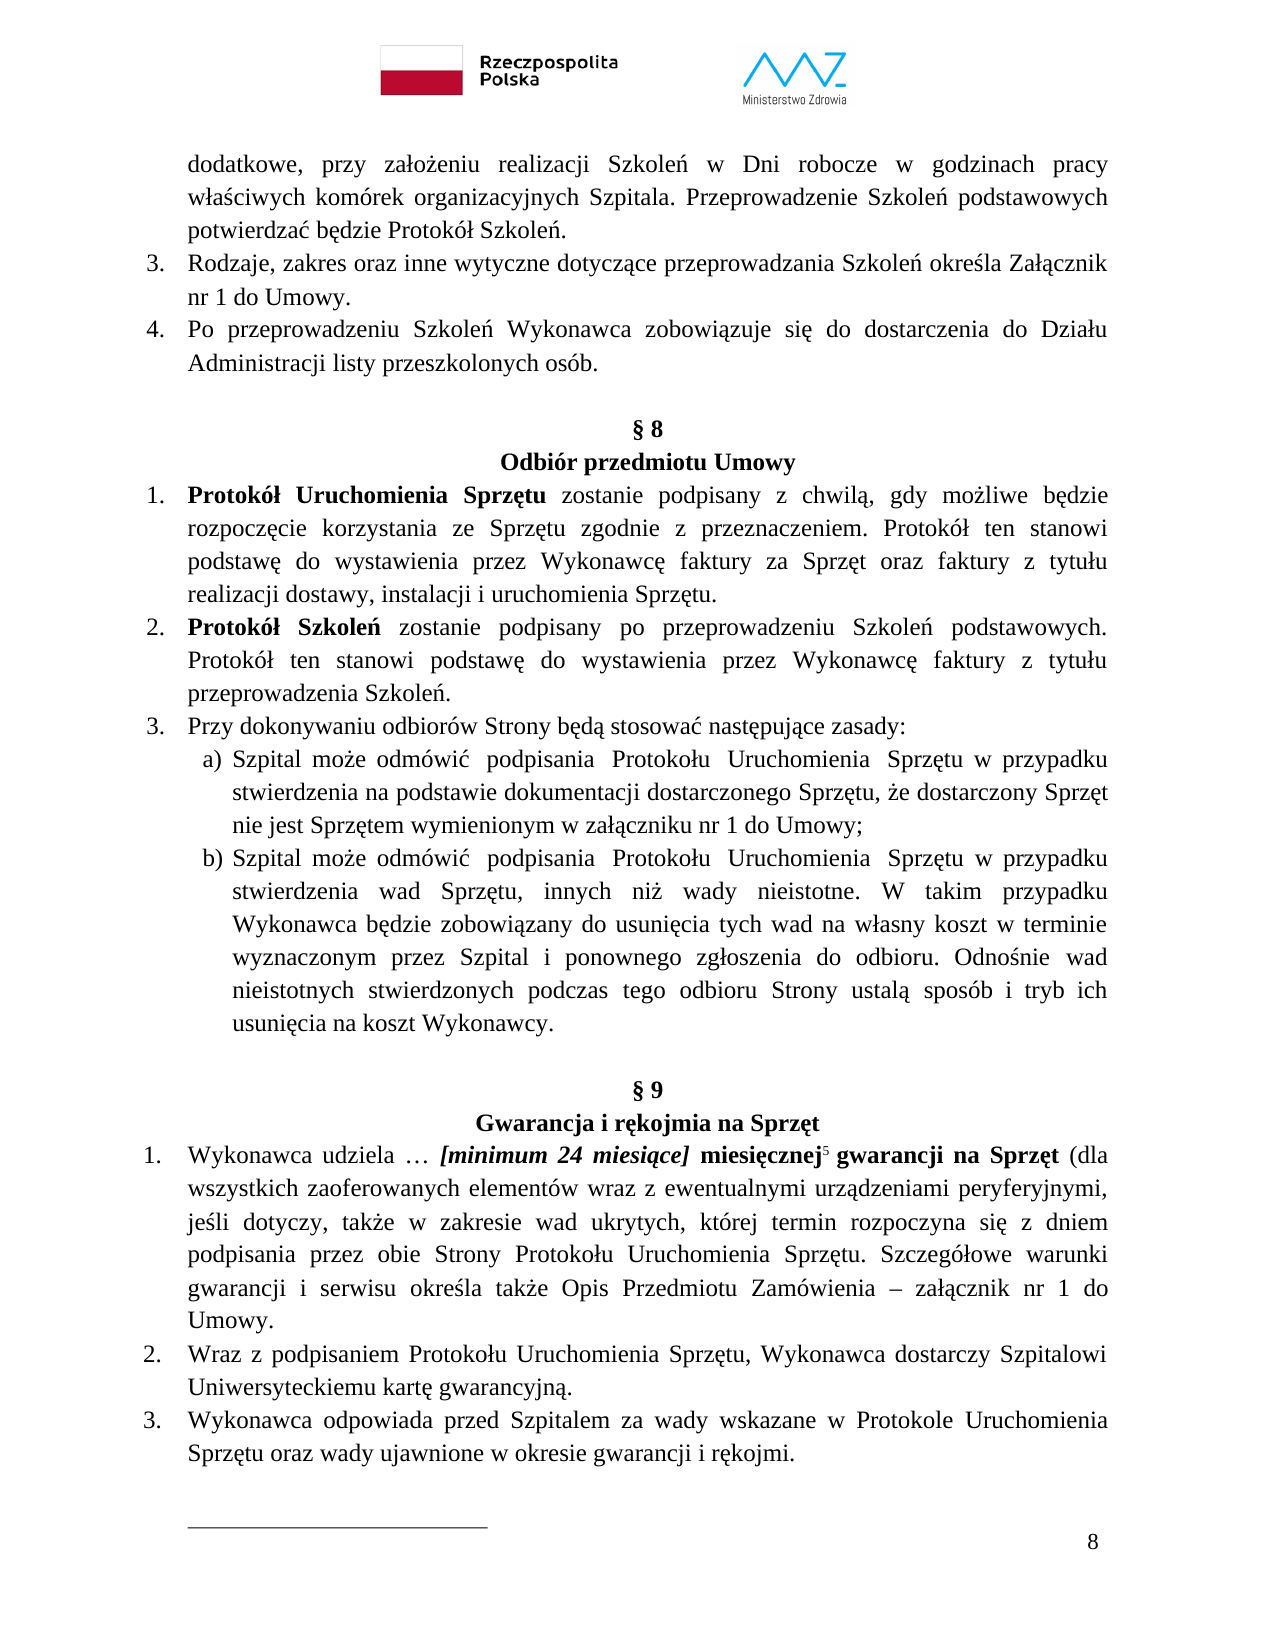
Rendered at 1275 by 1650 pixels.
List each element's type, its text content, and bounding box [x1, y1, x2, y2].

list Protokół Szkoleń zostanie podpisany po przeprowadzeniu Szkoleń podstawowych. Protokół ten stanowi podstawę do wystawienia przez Wykonawcę faktury z tytułu przeprowadzenia Szkoleń. [146, 612, 1108, 707]
subtitle § 9 [176, 1075, 1119, 1103]
picture [734, 42, 855, 108]
list Wykonawca odpowiada przed Szpitalem za wady wskazane w Protokole Uruchomienia Sprzętu oraz wady ujawnione w okresie gwarancji i rękojmi. [143, 1405, 1108, 1466]
text dodatkowe, przy założeniu realizacji Szkoleń w Dni robocze w godzinach pracy właściwych komórek organizacyjnych Szpitala. Przeprowadzenie Szkoleń podstawowych potwierdzać będzie Protokół Szkoleń. [187, 149, 1108, 244]
list Wykonawca udziela … [minimum 24 miesiące] miesięcznej5 gwarancji na Sprzęt (dla wszystkich zaoferowanych elementów wraz z ewentualnymi urządzeniami peryferyjnymi, jeśli dotyczy, także w zakresie wad ukrytych, której termin rozpoczyna się z dniem podpisania przez obie Strony Protokołu Uruchomienia Sprzętu. Szczegółowe warunki gwarancji i serwisu określa także Opis Przedmiotu Zamówienia – załącznik nr 1 do Umowy. [143, 1141, 1108, 1334]
list Szpital może odmówić podpisania Protokołu Uruchomienia Sprzętu w przypadku stwierdzenia na podstawie dokumentacji dostarczonego Sprzętu, że dostarczony Sprzęt nie jest Sprzętem wymienionym w załączniku nr 1 do Umowy; [202, 744, 1108, 839]
text Gwarancja i rękojmia na Sprzęt [176, 1108, 1119, 1137]
list Rodzaje, zakres oraz inne wytyczne dotyczące przeprowadzania Szkoleń określa Załącznik nr 1 do Umowy. [146, 248, 1108, 310]
list Wraz z podpisaniem Protokołu Uruchomienia Sprzętu, Wykonawca dostarczy Szpitalowi Uniwersyteckiemu kartę gwarancyjną. [143, 1339, 1108, 1400]
text Odbiór przedmiotu Umowy [176, 447, 1119, 476]
picture [362, 28, 635, 111]
list Protokół Uruchomienia Sprzętu zostanie podpisany z chwilą, gdy możliwe będzie rozpoczęcie korzystania ze Sprzętu zgodnie z przeznaczeniem. Protokół ten stanowi podstawę do wystawienia przez Wykonawcę faktury za Sprzęt oraz faktury z tytułu realizacji dostawy, instalacji i uruchomienia Sprzętu. [146, 480, 1108, 608]
subtitle § 8 [176, 414, 1119, 443]
list Szpital może odmówić podpisania Protokołu Uruchomienia Sprzętu w przypadku stwierdzenia wad Sprzętu, innych niż wady nieistotne. W takim przypadku Wykonawca będzie zobowiązany do usunięcia tych wad na własny koszt w terminie wyznaczonym przez Szpital i ponownego zgłoszenia do odbioru. Odnośnie wad nieistotnych stwierdzonych podczas tego odbioru Strony ustalą sposób i tryb ich usunięcia na koszt Wykonawcy. [202, 843, 1108, 1037]
list Po przeprowadzeniu Szkoleń Wykonawca zobowiązuje się do dostarczenia do Działu Administracji listy przeszkolonych osób. [146, 314, 1107, 376]
list Przy dokonywaniu odbiorów Strony będą stosować następujące zasady: [146, 711, 1119, 740]
